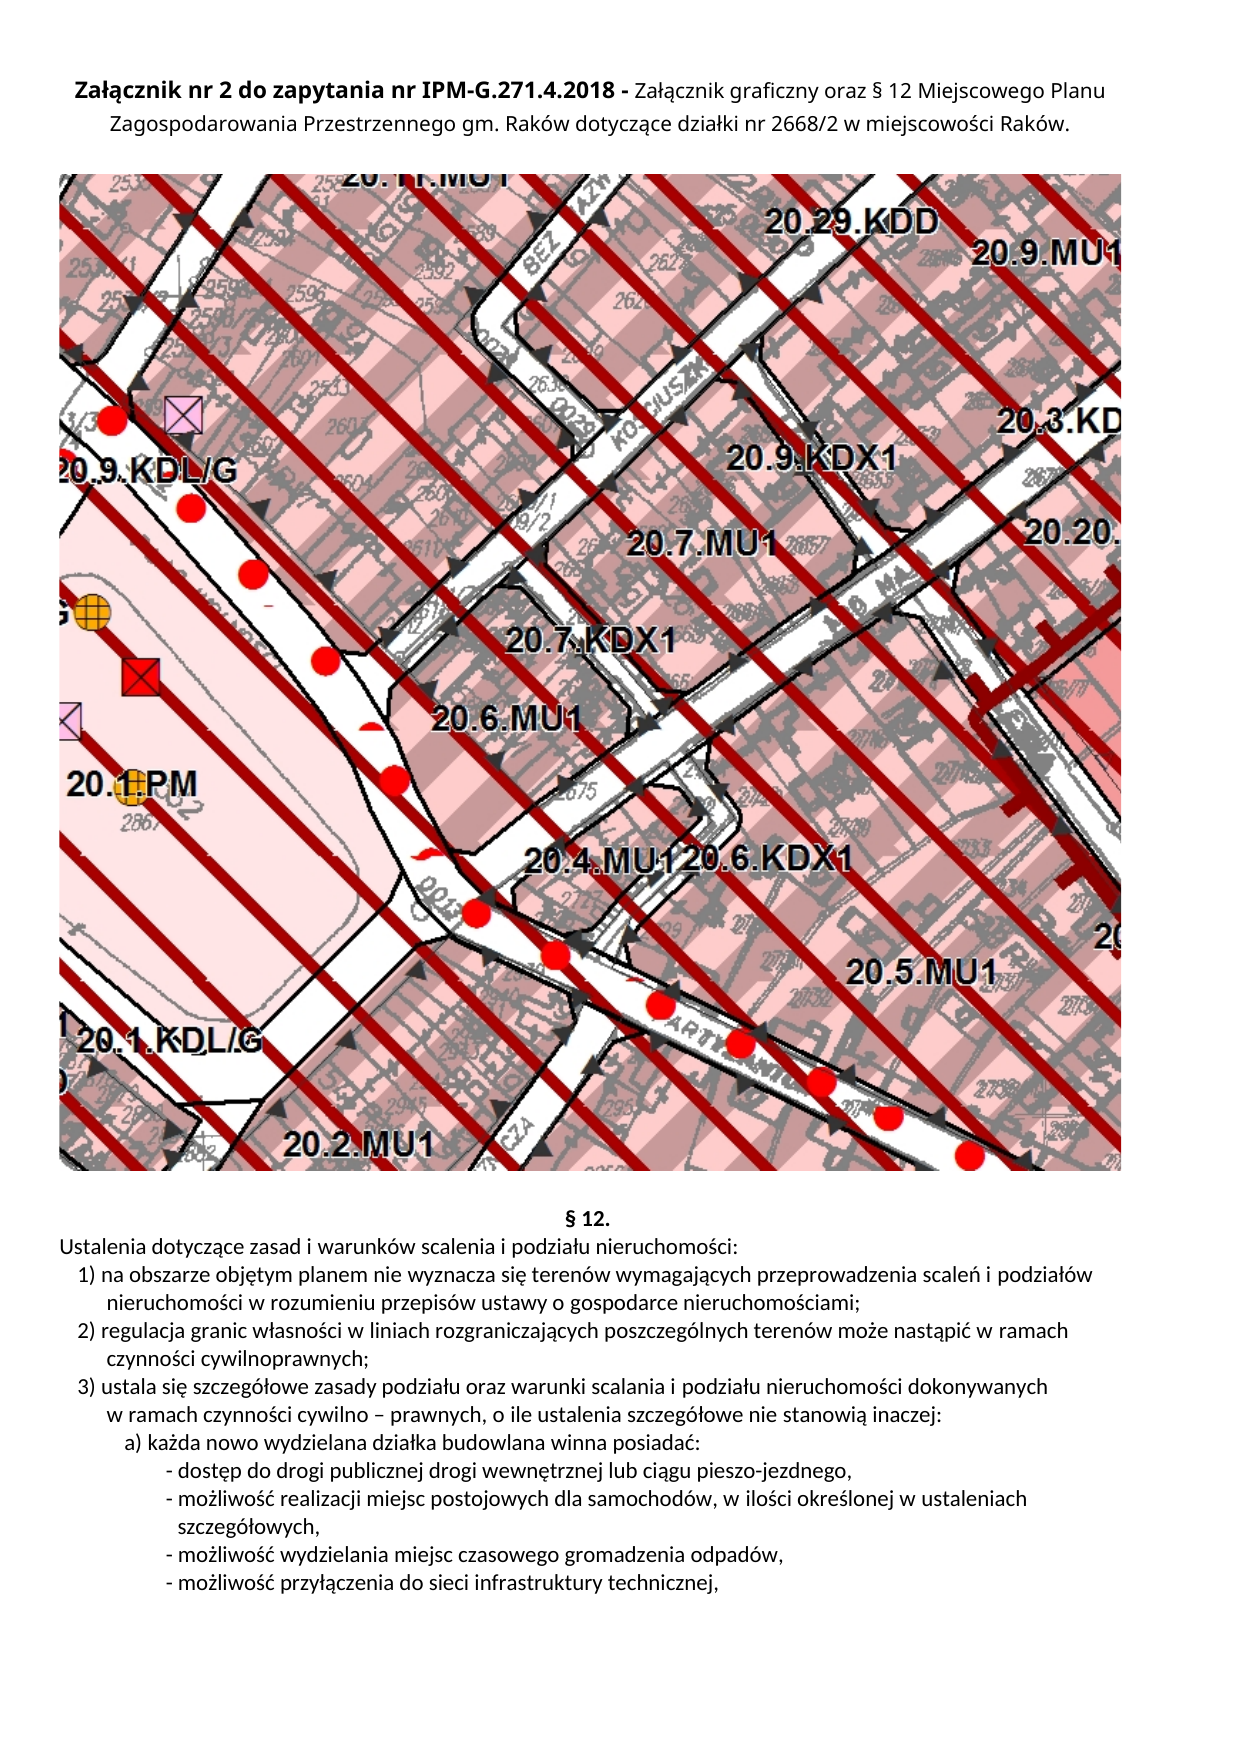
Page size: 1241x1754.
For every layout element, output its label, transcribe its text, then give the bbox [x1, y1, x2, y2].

picture [59, 174, 1122, 1171]
text 1) na obszarze objętym planem nie wyznacza się terenów wymagających przeprowadzenia scaleń i podziałów nieruchomości w rozumieniu przepisów ustawy o gospodarce nieruchomościami; [77, 1260, 1121, 1316]
text - dostęp do drogi publicznej drogi wewnętrznej lub ciągu pieszo-jezdnego, [166, 1456, 1121, 1484]
text § 12. [59, 1204, 1121, 1232]
text - możliwość przyłączenia do sieci infrastruktury technicznej, [166, 1568, 1121, 1596]
text 3) ustala się szczegółowe zasady podziału oraz warunki scalania i podziału nieruchomości dokonywanych w ramach czynności cywilno – prawnych, o ile ustalenia szczegółowe nie stanowią inaczej: [77, 1372, 1121, 1428]
text - możliwość realizacji miejsc postojowych dla samochodów, w ilości określonej w ustaleniach szczegółowych, [166, 1484, 1121, 1540]
list Załącznik nr 2 do zapytania nr IPM-G.271.4.2018 - Załącznik graficzny oraz § 12 Miejscowego Planu Zagospodarowania Przestrzennego gm. Raków dotyczące działki nr 2668/2 w miejscowości Raków. [59, 74, 1121, 138]
text - możliwość wydzielania miejsc czasowego gromadzenia odpadów, [166, 1540, 1121, 1568]
text 2) regulacja granic własności w liniach rozgraniczających poszczególnych terenów może nastąpić w ramach czynności cywilnoprawnych; [77, 1316, 1121, 1372]
text a) każda nowo wydzielana działka budowlana winna posiadać: [124, 1428, 1121, 1456]
text Ustalenia dotyczące zasad i warunków scalenia i podziału nieruchomości: [59, 1232, 1121, 1260]
